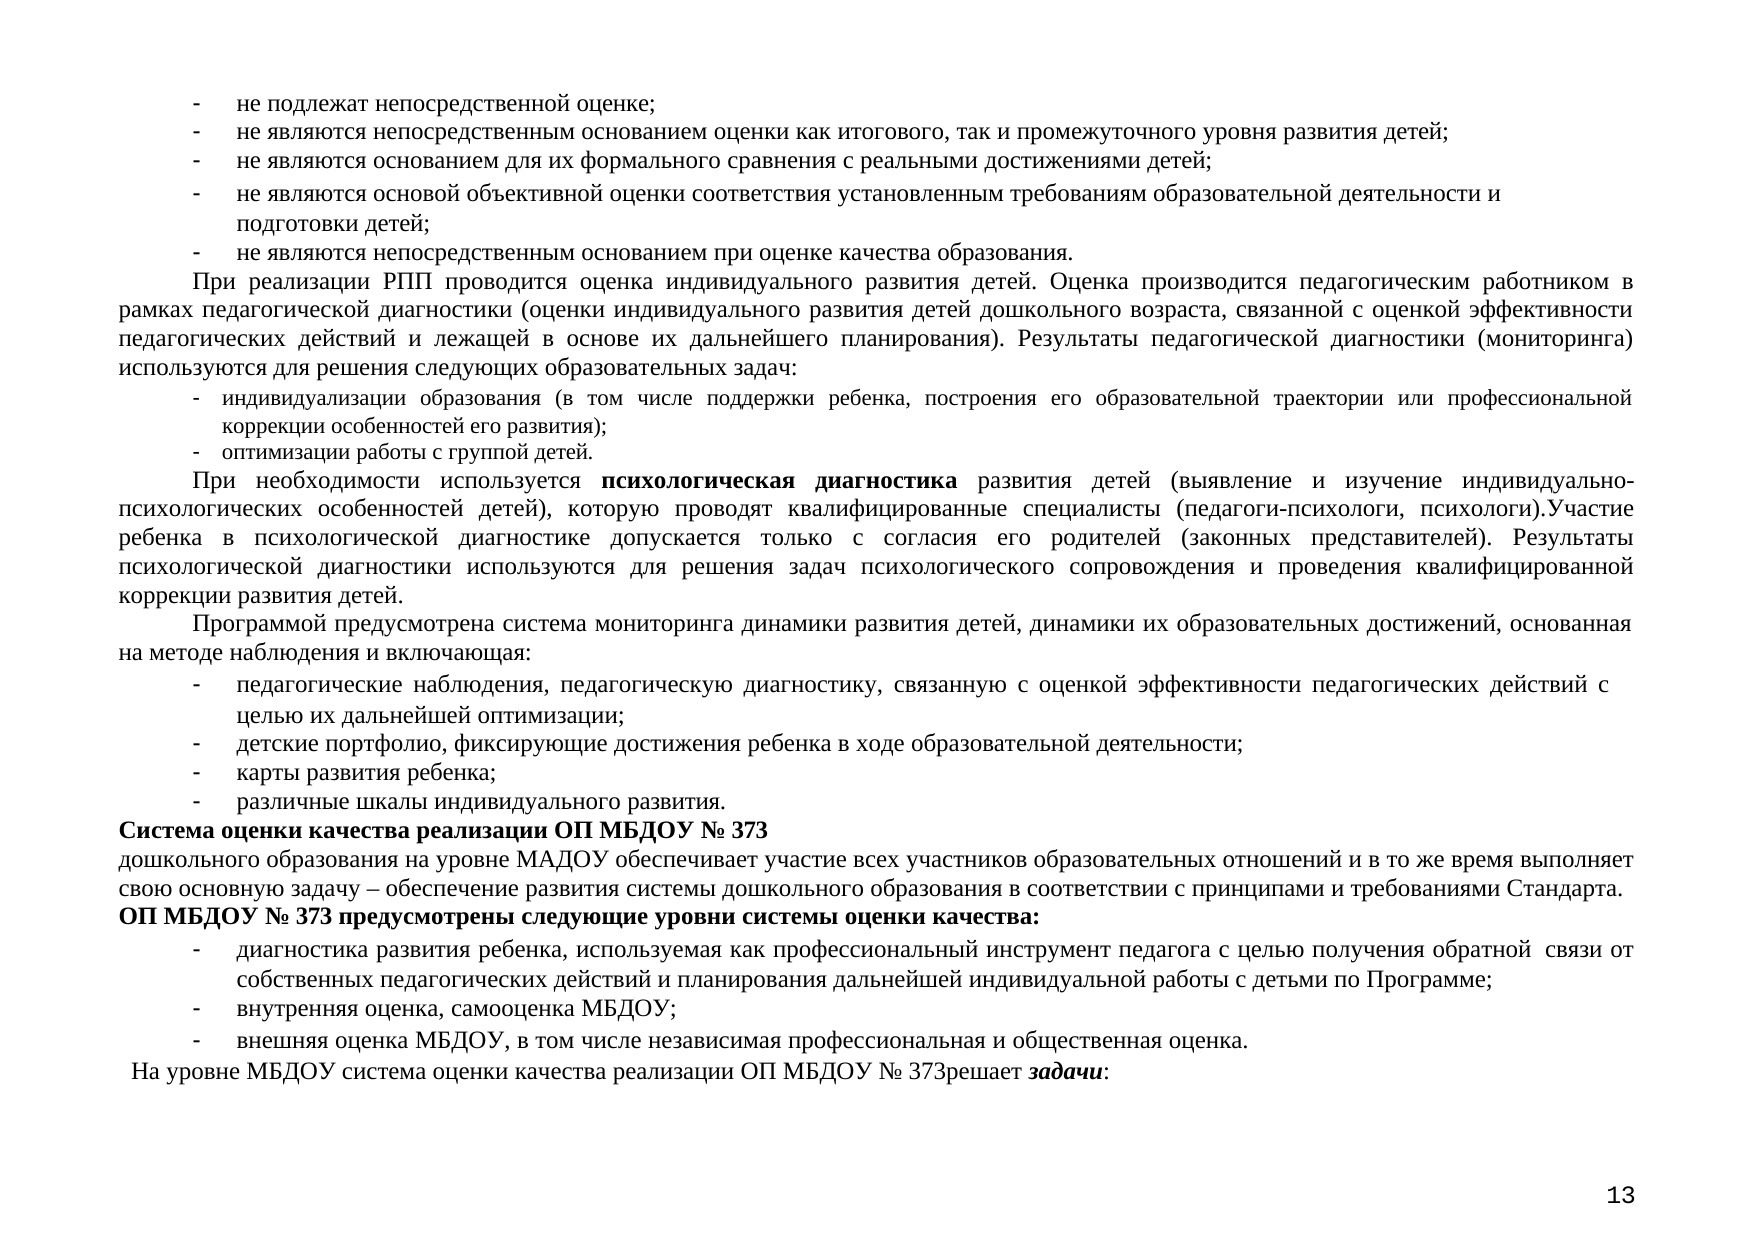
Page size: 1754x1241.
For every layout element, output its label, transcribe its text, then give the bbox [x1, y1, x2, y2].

subtitle ОП МБДОУ № 373 предусмотрены следующие уровни системы оценки качества: [118, 901, 1739, 930]
list не подлежат непосредственной оценке; [192, 88, 1739, 117]
text При необходимости используется психологическая диагностика развития детей (выявление и изучение индивидуально- психологических особенностей детей), которую проводят квалифицированные специалисты (педагоги-психологи, психологи).Участие ребенка в психологической диагностике допускается только с согласия его родителей (законных представителей). Результаты психологической диагностики используются для решения задач психологического сопровождения и проведения квалифицированной коррекции развития детей. [118, 465, 1635, 608]
list не являются основой объективной оценки соответствия установленным требованиям образовательной деятельности и подготовки детей; [192, 174, 1628, 237]
list не являются основанием для их формального сравнения с реальными достижениями детей; [192, 146, 1739, 174]
list карты развития ребенка; [192, 758, 1739, 786]
list диагностика развития ребенка, используемая как профессиональный инструмент педагога с целью получения обратной связи от собственных педагогических действий и планирования дальнейшей индивидуальной работы с детьми по Программе; [192, 930, 1633, 993]
text дошкольного образования на уровне МАДОУ обеспечивает участие всех участников образовательных отношений и в то же время выполняет свою основную задачу – обеспечение развития системы дошкольного образования в соответствии с принципами и требованиями Стандарта. [118, 844, 1635, 901]
list индивидуализации образования (в том числе поддержки ребенка, построения его образовательной траектории или профессиональной коррекции особенностей его развития); [192, 381, 1634, 438]
list не являются непосредственным основанием оценки как итогового, так и промежуточного уровня развития детей; [192, 117, 1739, 146]
list не являются непосредственным основанием при оценке качества образования. [192, 237, 1739, 266]
text Программой предусмотрена система мониторинга динамики развития детей, динамики их образовательных достижений, основанная на методе наблюдения и включающая: [118, 608, 1634, 666]
list детские портфолио, фиксирующие достижения ребенка в ходе образовательной деятельности; [192, 729, 1739, 758]
list оптимизации работы с группой детей. [192, 438, 1739, 465]
list различные шкалы индивидуального развития. [192, 786, 1739, 815]
subtitle Система оценки качества реализации ОП МБДОУ № 373 [118, 815, 1739, 844]
list внутренняя оценка, самооценка МБДОУ; [192, 993, 1739, 1022]
text При реализации РПП проводится оценка индивидуального развития детей. Оценка производится педагогическим работником в рамках педагогической диагностики (оценки индивидуального развития детей дошкольного возраста, связанной с оценкой эффективности педагогических действий и лежащей в основе их дальнейшего планирования). Результаты педагогической диагностики (мониторинга) используются для решения следующих образовательных задач: [118, 266, 1635, 381]
list педагогические наблюдения, педагогическую диагностику, связанную с оценкой эффективности педагогических действий с целью их дальнейшей оптимизации; [192, 666, 1635, 729]
list внешняя оценка МБДОУ, в том числе независимая профессиональная и общественная оценка. На уровне МБДОУ система оценки качества реализации ОП МБДОУ № 373решает задачи: [131, 1022, 1249, 1084]
